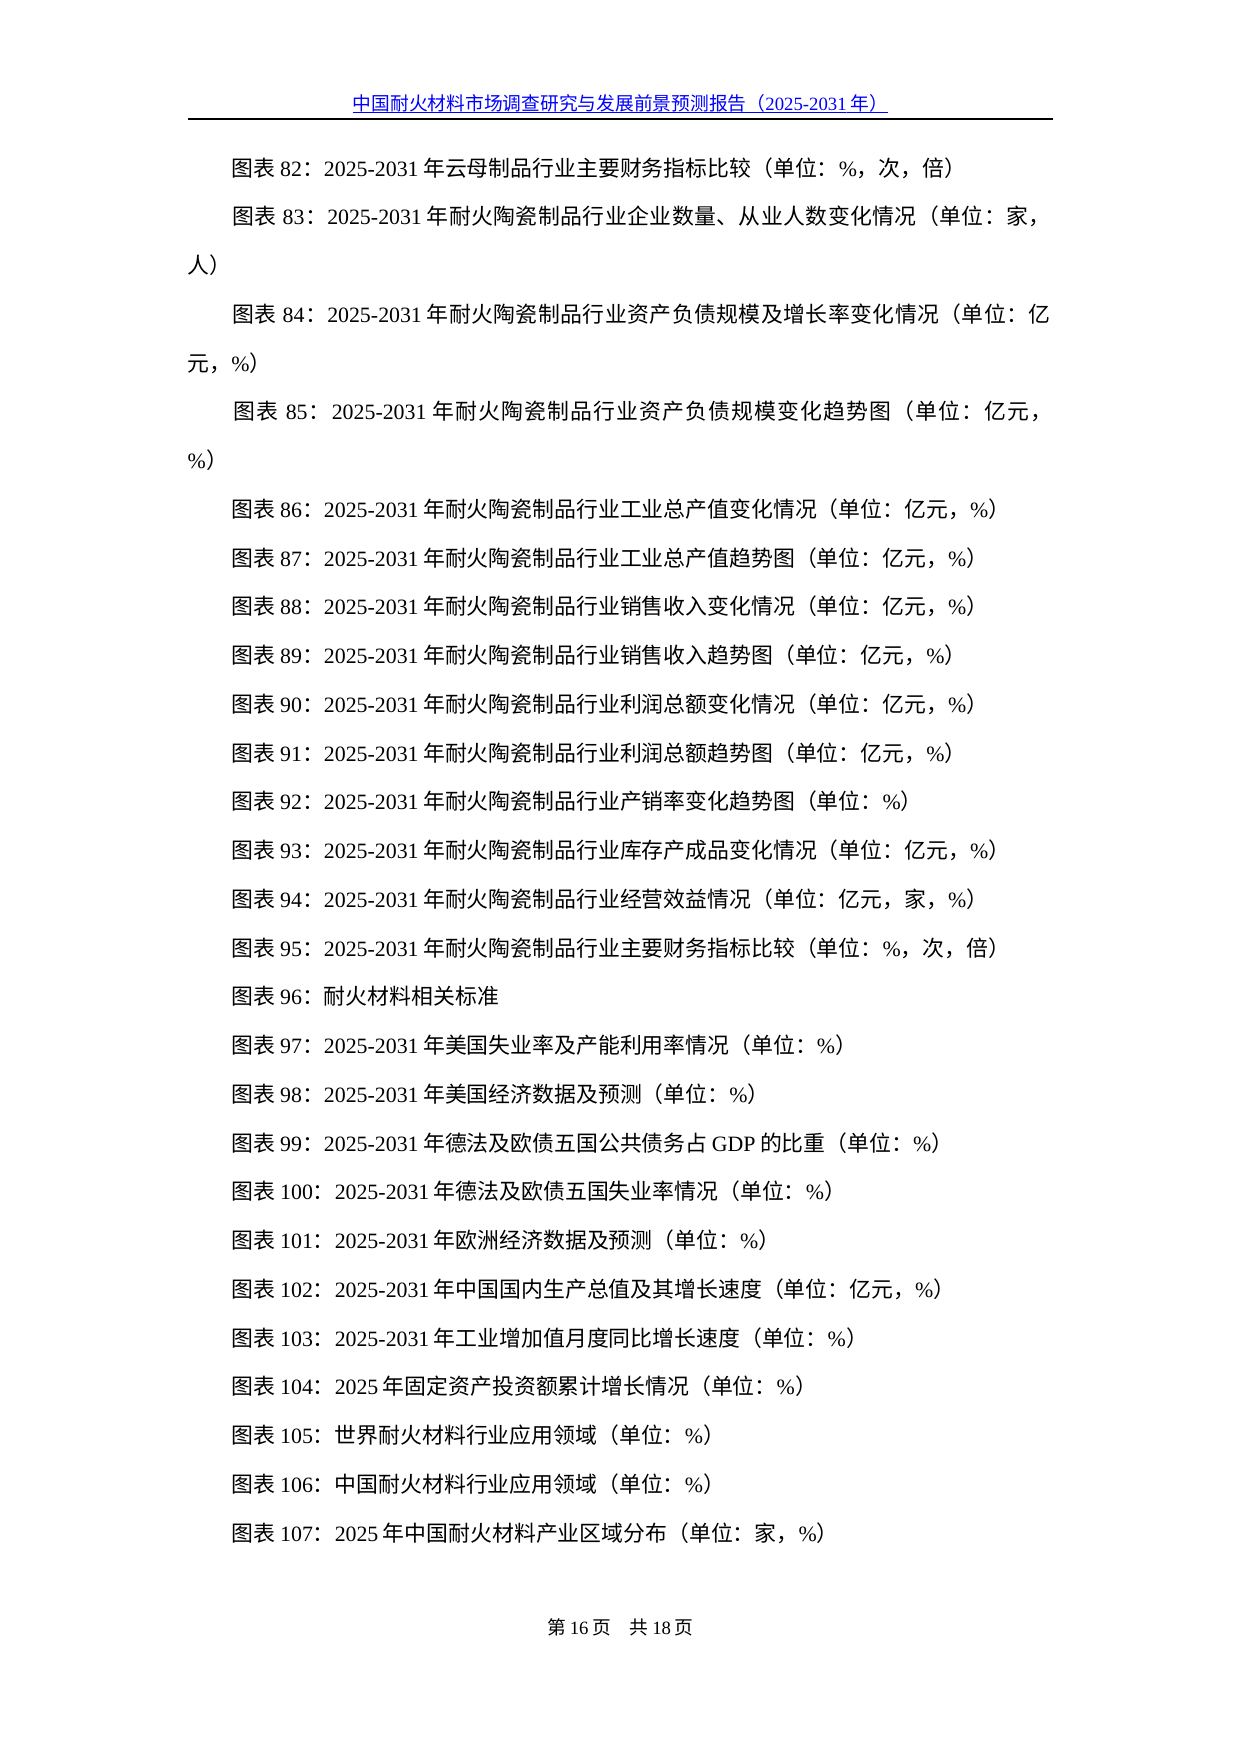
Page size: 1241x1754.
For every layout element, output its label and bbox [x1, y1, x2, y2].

text [187, 150, 1053, 1548]
